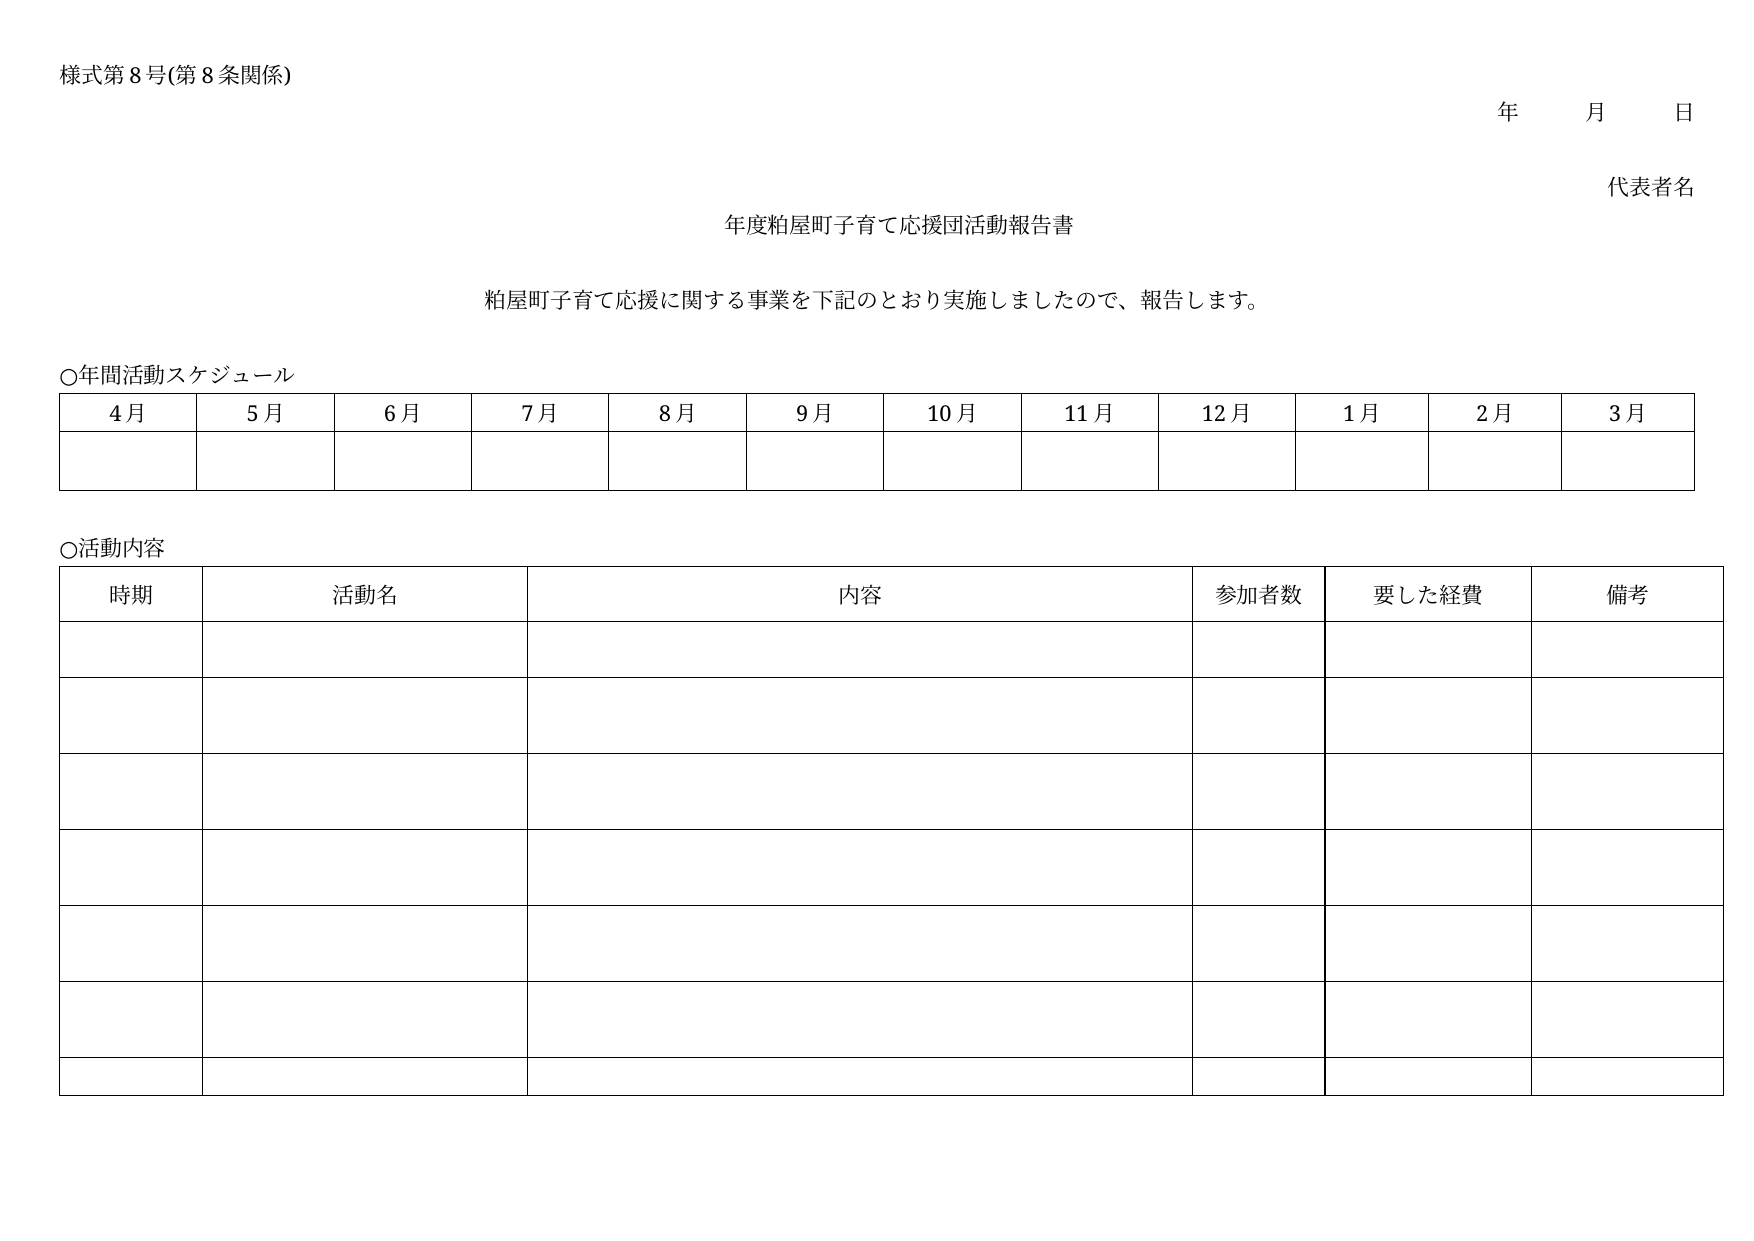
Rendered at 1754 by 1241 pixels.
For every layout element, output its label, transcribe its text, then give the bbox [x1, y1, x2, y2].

table_cell [1193, 678, 1324, 753]
table_cell [60, 982, 202, 1057]
table_header 3月 [1562, 394, 1694, 431]
table_cell [60, 1058, 202, 1095]
table_header 活動名 [203, 567, 527, 621]
table_header 参加者数 [1193, 567, 1324, 621]
table_cell [1193, 754, 1324, 829]
table_cell [1326, 830, 1531, 905]
table_cell [528, 678, 1192, 753]
table_cell [528, 982, 1192, 1057]
table_header 11月 [1022, 394, 1158, 431]
table_cell [528, 830, 1192, 905]
text 年 月 日 [59, 93, 1695, 130]
table_cell [528, 1058, 1192, 1095]
text 様式第8号(第8条関係) [59, 55, 1695, 93]
table_cell [528, 906, 1192, 981]
table_cell [472, 432, 608, 490]
table_cell [1532, 754, 1723, 829]
table_cell [203, 830, 527, 905]
table_header 8月 [609, 394, 746, 431]
table_cell [203, 754, 527, 829]
table_header 1月 [1296, 394, 1428, 431]
table_cell [1532, 1058, 1723, 1095]
table_cell [1193, 906, 1324, 981]
text ○年間活動スケジュール [59, 355, 1695, 393]
table_cell [1326, 754, 1531, 829]
table_header 要した経費 [1326, 567, 1531, 621]
table_cell [609, 432, 746, 490]
table_cell [1296, 432, 1428, 490]
table_cell [1326, 906, 1531, 981]
table_cell [884, 432, 1021, 490]
text 年度粕屋町子育て応援団活動報告書 [59, 205, 1695, 243]
table_cell [60, 830, 202, 905]
table_cell [528, 622, 1192, 677]
text 代表者名 [59, 168, 1695, 205]
table_cell [747, 432, 883, 490]
table_cell [1193, 982, 1324, 1057]
text 粕屋町子育て応援に関する事業を下記のとおり実施しましたので、報告します。 [59, 280, 1695, 318]
table_cell [1532, 622, 1723, 677]
table_cell [1429, 432, 1561, 490]
table_cell [60, 754, 202, 829]
table_cell [203, 906, 527, 981]
table_cell [60, 432, 196, 490]
table_cell [1326, 622, 1531, 677]
table_cell [203, 678, 527, 753]
table_cell [335, 432, 471, 490]
table_cell [203, 982, 527, 1057]
table_header 7月 [472, 394, 608, 431]
table_header 10月 [884, 394, 1021, 431]
table_header 時期 [60, 567, 202, 621]
table_cell [60, 678, 202, 753]
table_cell [1562, 432, 1694, 490]
table_cell [203, 1058, 527, 1095]
table_header 6月 [335, 394, 471, 431]
table_header 内容 [528, 567, 1192, 621]
table_header 2月 [1429, 394, 1561, 431]
table_cell [1532, 906, 1723, 981]
table_cell [203, 622, 527, 677]
table_cell [60, 622, 202, 677]
table_cell [1532, 830, 1723, 905]
table_header 5月 [197, 394, 334, 431]
table_header 12月 [1159, 394, 1295, 431]
table_header 9月 [747, 394, 883, 431]
table_cell [1193, 622, 1324, 677]
table_cell [1532, 982, 1723, 1057]
table_cell [1193, 1058, 1324, 1095]
text ○活動内容 [59, 528, 1695, 566]
table_header 4月 [60, 394, 196, 431]
table_cell [197, 432, 334, 490]
table_cell [1326, 678, 1531, 753]
table_header 備考 [1532, 567, 1723, 621]
table_cell [1159, 432, 1295, 490]
table_cell [1326, 982, 1531, 1057]
table_cell [1532, 678, 1723, 753]
table_cell [1193, 830, 1324, 905]
table_cell [1326, 1058, 1531, 1095]
table_cell [1022, 432, 1158, 490]
table_cell [60, 906, 202, 981]
table_cell [528, 754, 1192, 829]
